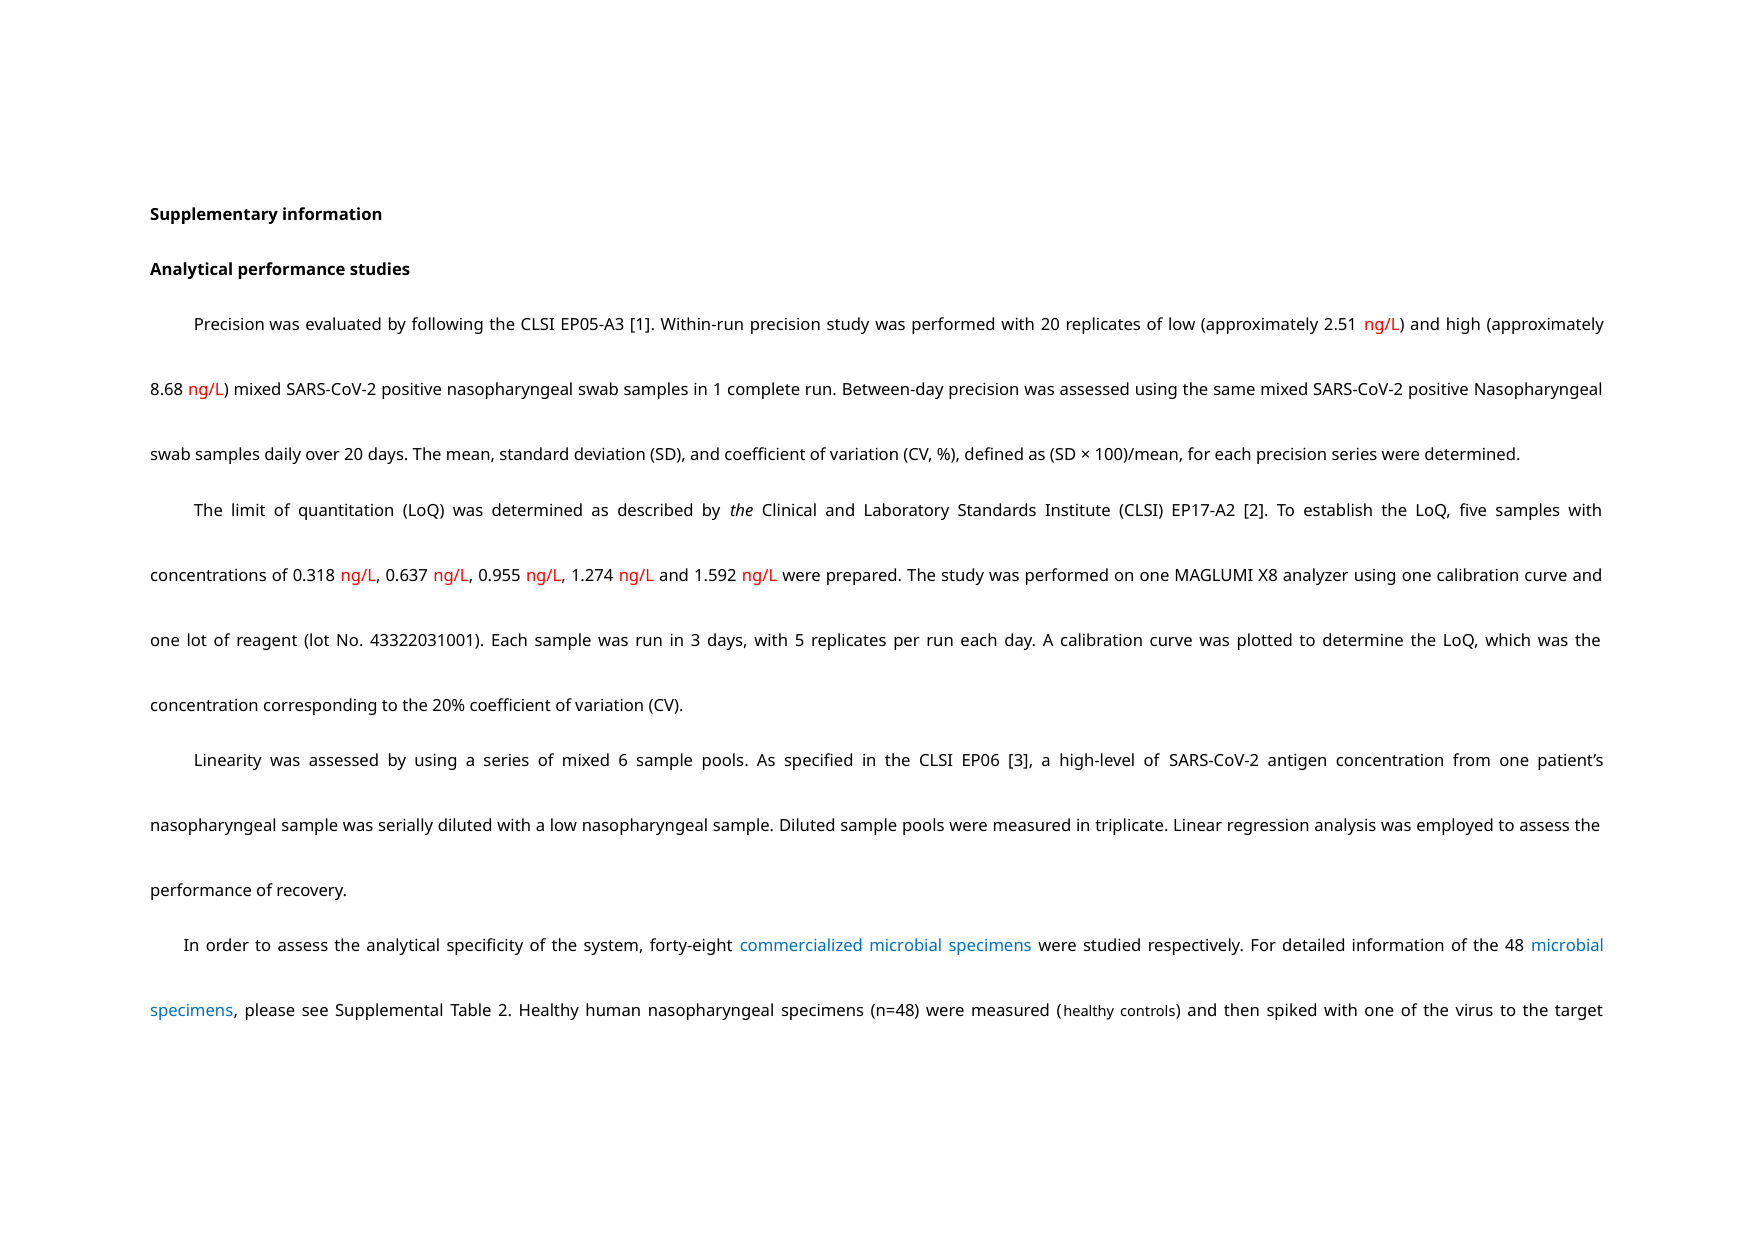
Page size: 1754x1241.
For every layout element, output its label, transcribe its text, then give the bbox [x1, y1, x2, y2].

text Supplementary information [150, 198, 1604, 230]
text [150, 929, 1604, 1026]
text Linearity was assessed by using a series of mixed 6 sample pools. As specified in the CLSI EP06 [3], a high-level of SARS-CoV-2 antigen concentration from one patient’s nasopharyngeal sample was serially diluted with a low nasopharyngeal sample. Diluted sample pools were measured in triplicate. Linear regression analysis was employed to assess the performance of recovery. [150, 743, 1604, 906]
text The limit of quantitation (LoQ) was determined as described by the Clinical and Laboratory Standards Institute (CLSI) EP17-A2 [2]. To establish the LoQ, five samples with concentrations of 0.318 ng/L, 0.637 ng/L, 0.955 ng/L, 1.274 ng/L and 1.592 ng/L were prepared. The study was performed on one MAGLUMI X8 analyzer using one calibration curve and one lot of reagent (lot No. 43322031001). Each sample was run in 3 days, with 5 replicates per run each day. A calibration curve was plotted to determine the LoQ, which was the concentration corresponding to the 20% coefficient of variation (CV). [150, 493, 1604, 721]
text Precision was evaluated by following the CLSI EP05-A3 [1]. Within-run precision study was performed with 20 replicates of low (approximately 2.51 ng/L) and high (approximately 8.68 ng/L) mixed SARS-CoV-2 positive nasopharyngeal swab samples in 1 complete run. Between-day precision was assessed using the same mixed SARS-CoV-2 positive Nasopharyngeal swab samples daily over 20 days. The mean, standard deviation (SD), and coefficient of variation (CV, %), defined as (SD × 100)/mean, for each precision series were determined. [150, 308, 1604, 471]
text Analytical performance studies [150, 253, 1604, 285]
